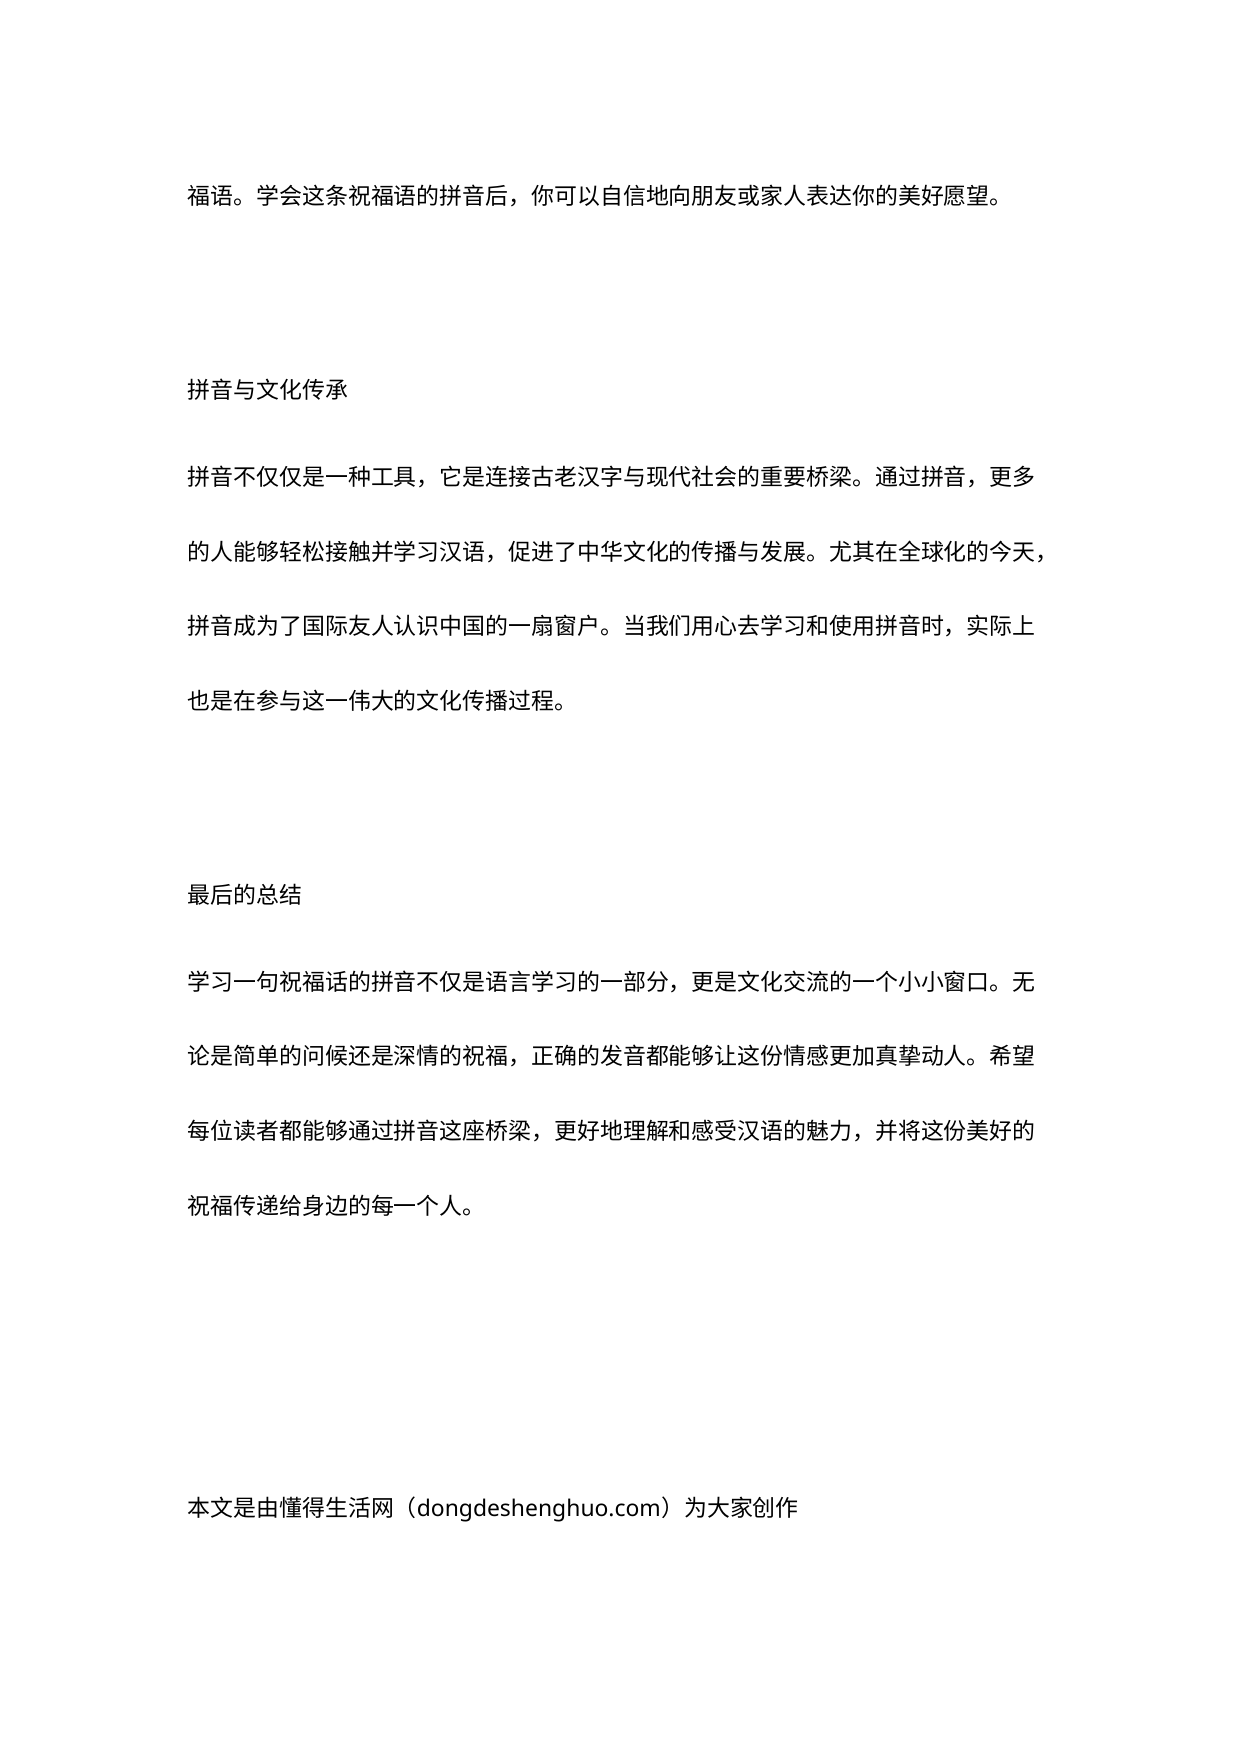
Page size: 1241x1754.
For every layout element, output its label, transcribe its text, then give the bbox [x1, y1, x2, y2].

text 学习一句祝福话的拼音不仅是语言学习的一部分，更是文化交流的一个小小窗口。无论是简单的问候还是深情的祝福，正确的发音都能够让这份情感更加真挚动人。希望每位读者都能够通过拼音这座桥梁，更好地理解和感受汉语的魅力，并将这份美好的祝福传递给身边的每一个人。 [187, 948, 1053, 1237]
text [187, 162, 1053, 227]
text 最后的总结 [187, 861, 1053, 926]
text 拼音不仅仅是一种工具，它是连接古老汉字与现代社会的重要桥梁。通过拼音，更多的人能够轻松接触并学习汉语，促进了中华文化的传播与发展。尤其在全球化的今天，拼音成为了国际友人认识中国的一扇窗户。当我们用心去学习和使用拼音时，实际上也是在参与这一伟大的文化传播过程。 [187, 443, 1053, 732]
text 拼音与文化传承 [187, 356, 1053, 421]
text 本文是由懂得生活网（dongdeshenghuo.com）为大家创作 [187, 1474, 1053, 1539]
